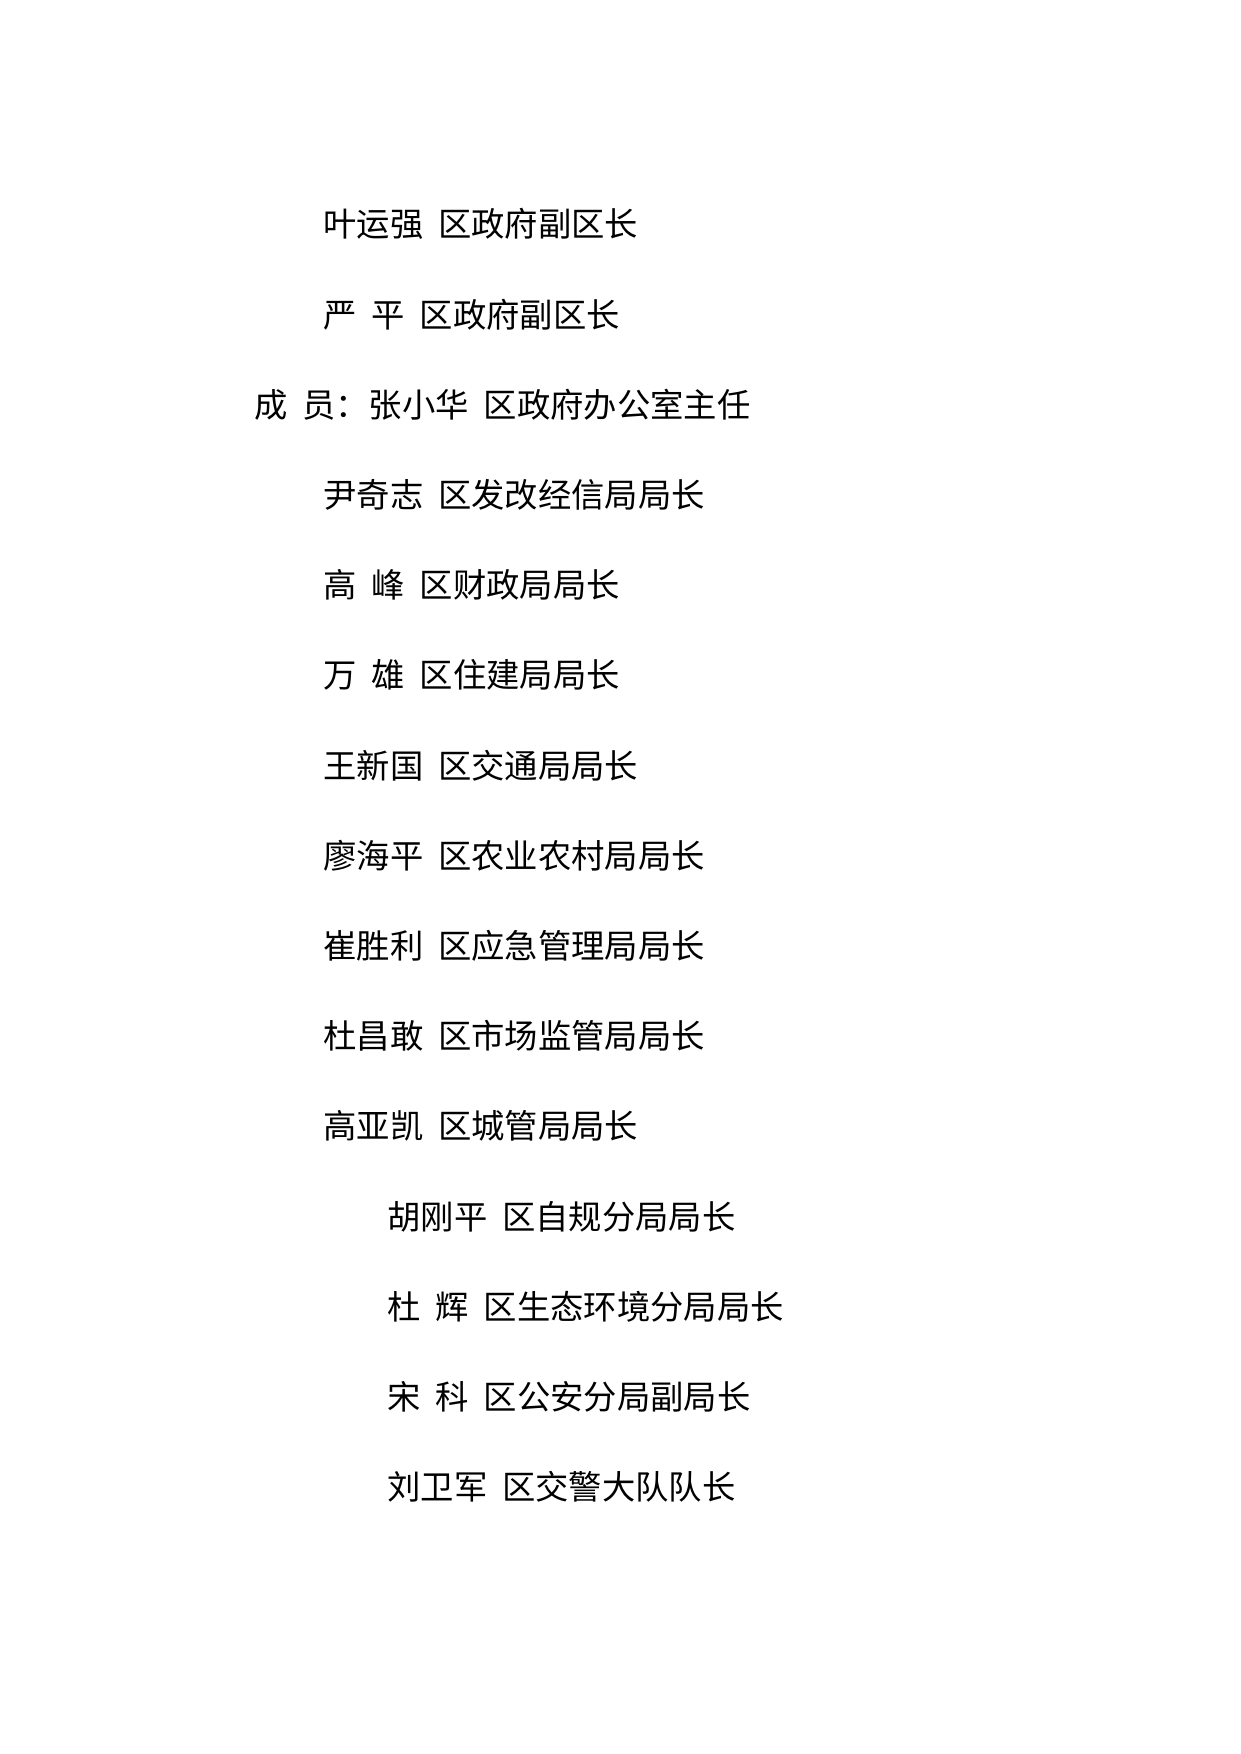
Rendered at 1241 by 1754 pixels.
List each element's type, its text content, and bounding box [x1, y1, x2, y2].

text 成 员：张小华 区政府办公室主任 [187, 370, 1053, 436]
text 尹奇志 区发改经信局局长 [187, 460, 1053, 526]
text 高亚凯 区城管局局长 [187, 1091, 1053, 1157]
text 崔胜利 区应急管理局局长 [187, 911, 1053, 977]
text 杜 辉 区生态环境分局局长 [187, 1272, 1053, 1338]
text 王新国 区交通局局长 [187, 731, 1053, 797]
text 刘卫军 区交警大队队长 [187, 1452, 1053, 1518]
text 万 雄 区住建局局长 [187, 640, 1053, 706]
text 杜昌敢 区市场监管局局长 [187, 1001, 1053, 1067]
text 胡刚平 区自规分局局长 [187, 1182, 1053, 1248]
text 严 平 区政府副区长 [187, 279, 1053, 346]
text 高 峰 区财政局局长 [187, 550, 1053, 616]
text 廖海平 区农业农村局局长 [187, 821, 1053, 887]
text 叶运强 区政府副区长 [187, 189, 1053, 255]
text 宋 科 区公安分局副局长 [187, 1362, 1053, 1428]
